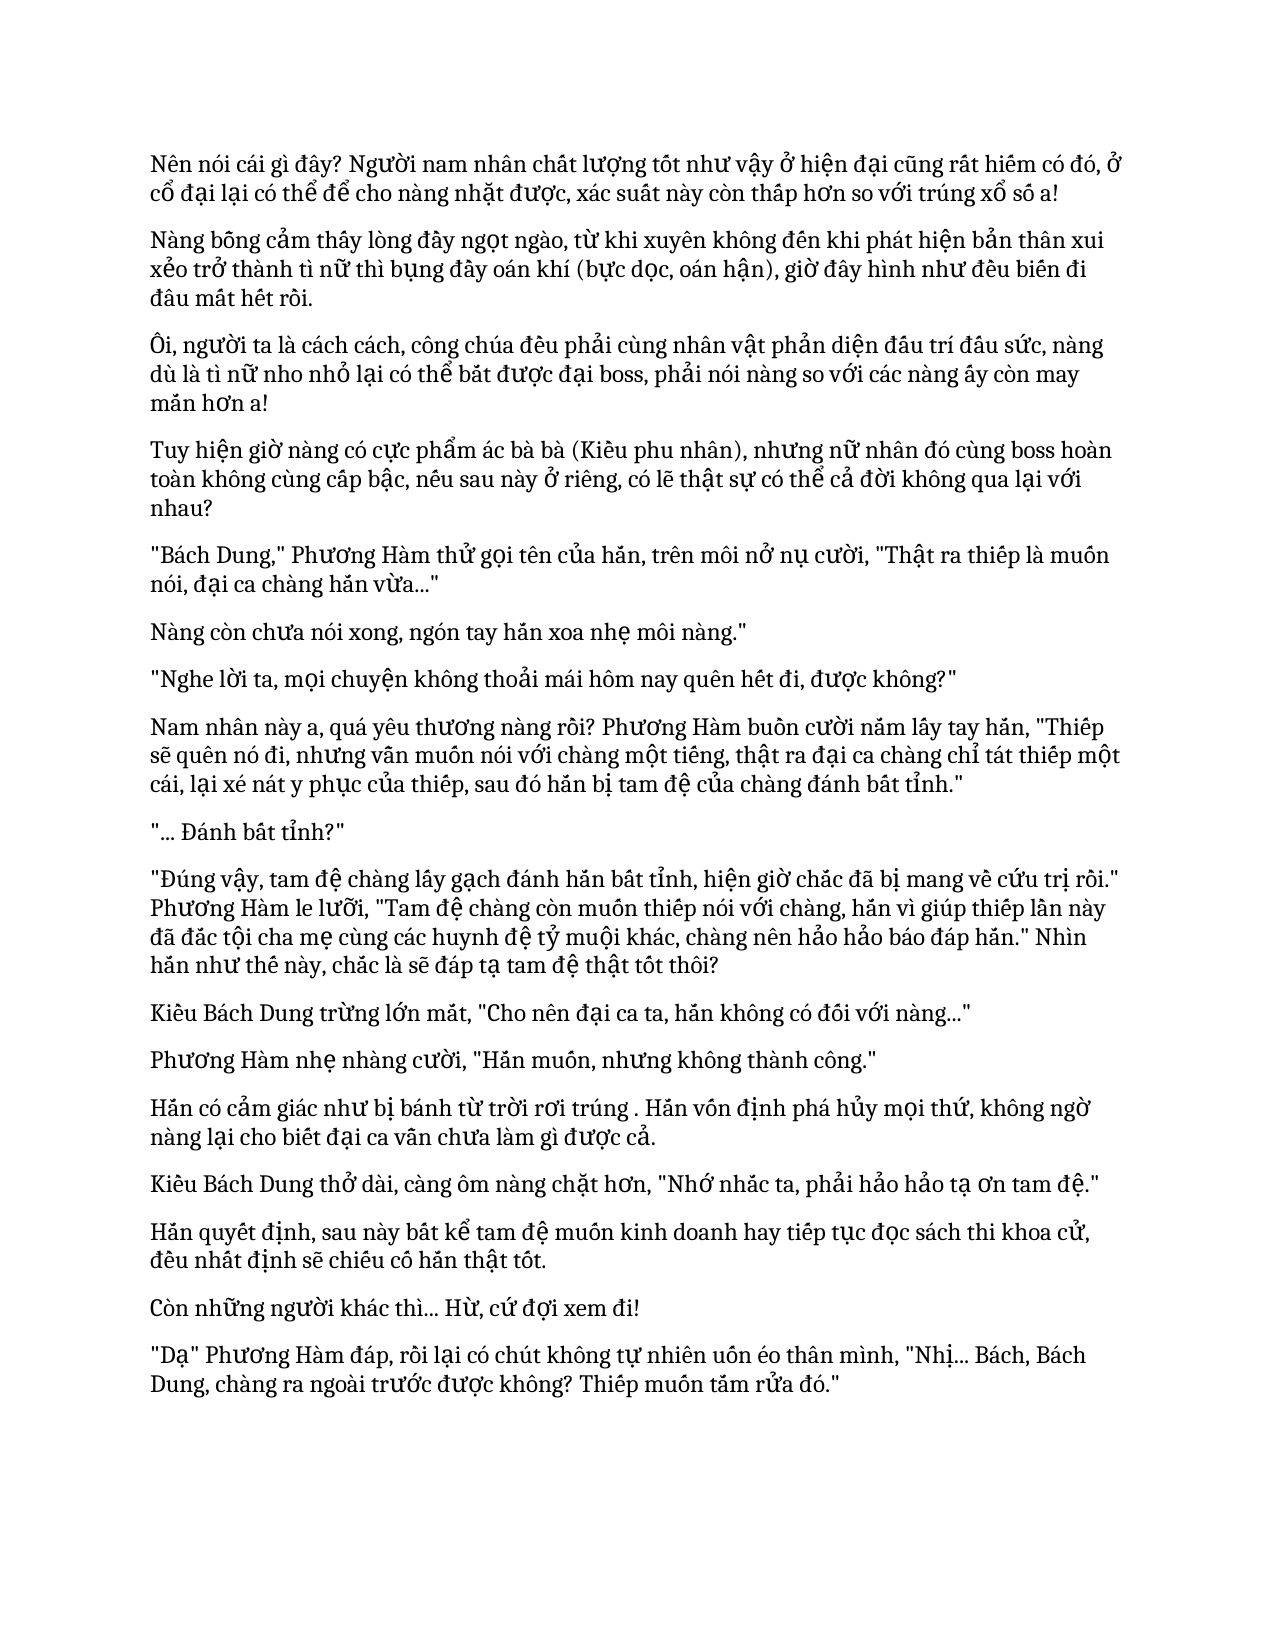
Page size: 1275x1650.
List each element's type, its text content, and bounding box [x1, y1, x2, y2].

text Phương Hàm nhẹ nhàng cười, "Hắn muốn, nhưng không thành công." [150, 1046, 1125, 1075]
text Nên nói cái gì đây? Người nam nhân chất lượng tốt như vậy ở hiện đại cũng rất hiếm có đó, ở cổ đại lại có thể để cho nàng nhặt được, xác suất này còn thấp hơn so với trúng xổ số a! [150, 150, 1125, 207]
text Nam nhân này a, quá yêu thương nàng rồi? Phương Hàm buồn cười nắm lấy tay hắn, "Thiếp sẽ quên nó đi, nhưng vẫn muốn nói với chàng một tiếng, thật ra đại ca chàng chỉ tát thiếp một cái, lại xé nát y phục của thiếp, sau đó hắn bị tam đệ của chàng đánh bất tỉnh." [150, 712, 1125, 799]
text "Nghe lời ta, mọi chuyện không thoải mái hôm nay quên hết đi, được không?" [150, 665, 1125, 694]
text Ôi, người ta là cách cách, công chúa đều phải cùng nhân vật phản diện đấu trí đấu sức, nàng dù là tì nữ nho nhỏ lại có thể bắt được đại boss, phải nói nàng so với các nàng ấy còn may mắn hơn a! [150, 331, 1125, 417]
text Tuy hiện giờ nàng có cực phẩm ác bà bà (Kiều phu nhân), nhưng nữ nhân đó cùng boss hoàn toàn không cùng cấp bậc, nếu sau này ở riêng, có lẽ thật sự có thể cả đời không qua lại với nhau? [150, 436, 1125, 522]
text Nàng bỗng cảm thấy lòng đầy ngọt ngào, từ khi xuyên không đến khi phát hiện bản thân xui xẻo trở thành tì nữ thì bụng đầy oán khí (bực dọc, oán hận), giờ đây hình như đều biến đi đâu mất hết rồi. [150, 226, 1125, 312]
text Nàng còn chưa nói xong, ngón tay hắn xoa nhẹ môi nàng." [150, 617, 1125, 646]
text "Bách Dung," Phương Hàm thử gọi tên của hắn, trên môi nở nụ cười, "Thật ra thiếp là muốn nói, đại ca chàng hắn vừa..." [150, 541, 1125, 599]
text Kiều Bách Dung trừng lớn mắt, "Cho nên đại ca ta, hắn không có đối với nàng..." [150, 999, 1125, 1027]
text "Đúng vậy, tam đệ chàng lấy gạch đánh hắn bất tỉnh, hiện giờ chắc đã bị mang về cứu trị rồi." Phương Hàm le lưỡi, "Tam đệ chàng còn muốn thiếp nói với chàng, hắn vì giúp thiếp lần này đã đắc tội cha mẹ cùng các huynh đệ tỷ muội khác, chàng nên hảo hảo báo đáp hắn." Nhìn hắn như thế này, chắc là sẽ đáp tạ tam đệ thật tốt thôi? [150, 865, 1125, 980]
text Còn những người khác thì... Hừ, cứ đợi xem đi! [150, 1294, 1125, 1322]
text Hắn quyết định, sau này bất kể tam đệ muốn kinh doanh hay tiếp tục đọc sách thi khoa cử, đều nhất định sẽ chiếu cố hắn thật tốt. [150, 1217, 1125, 1275]
text Kiều Bách Dung thở dài, càng ôm nàng chặt hơn, "Nhớ nhắc ta, phải hảo hảo tạ ơn tam đệ." [150, 1170, 1125, 1199]
text "Dạ" Phương Hàm đáp, rồi lại có chút không tự nhiên uốn éo thân mình, "Nhị... Bách, Bách Dung, chàng ra ngoài trước được không? Thiếp muốn tắm rửa đó." [150, 1341, 1125, 1399]
text "... Đánh bất tỉnh?" [150, 817, 1125, 846]
text Hắn có cảm giác như bị bánh từ trời rơi trúng . Hắn vốn định phá hủy mọi thứ, không ngờ nàng lại cho biết đại ca vẫn chưa làm gì được cả. [150, 1094, 1125, 1151]
